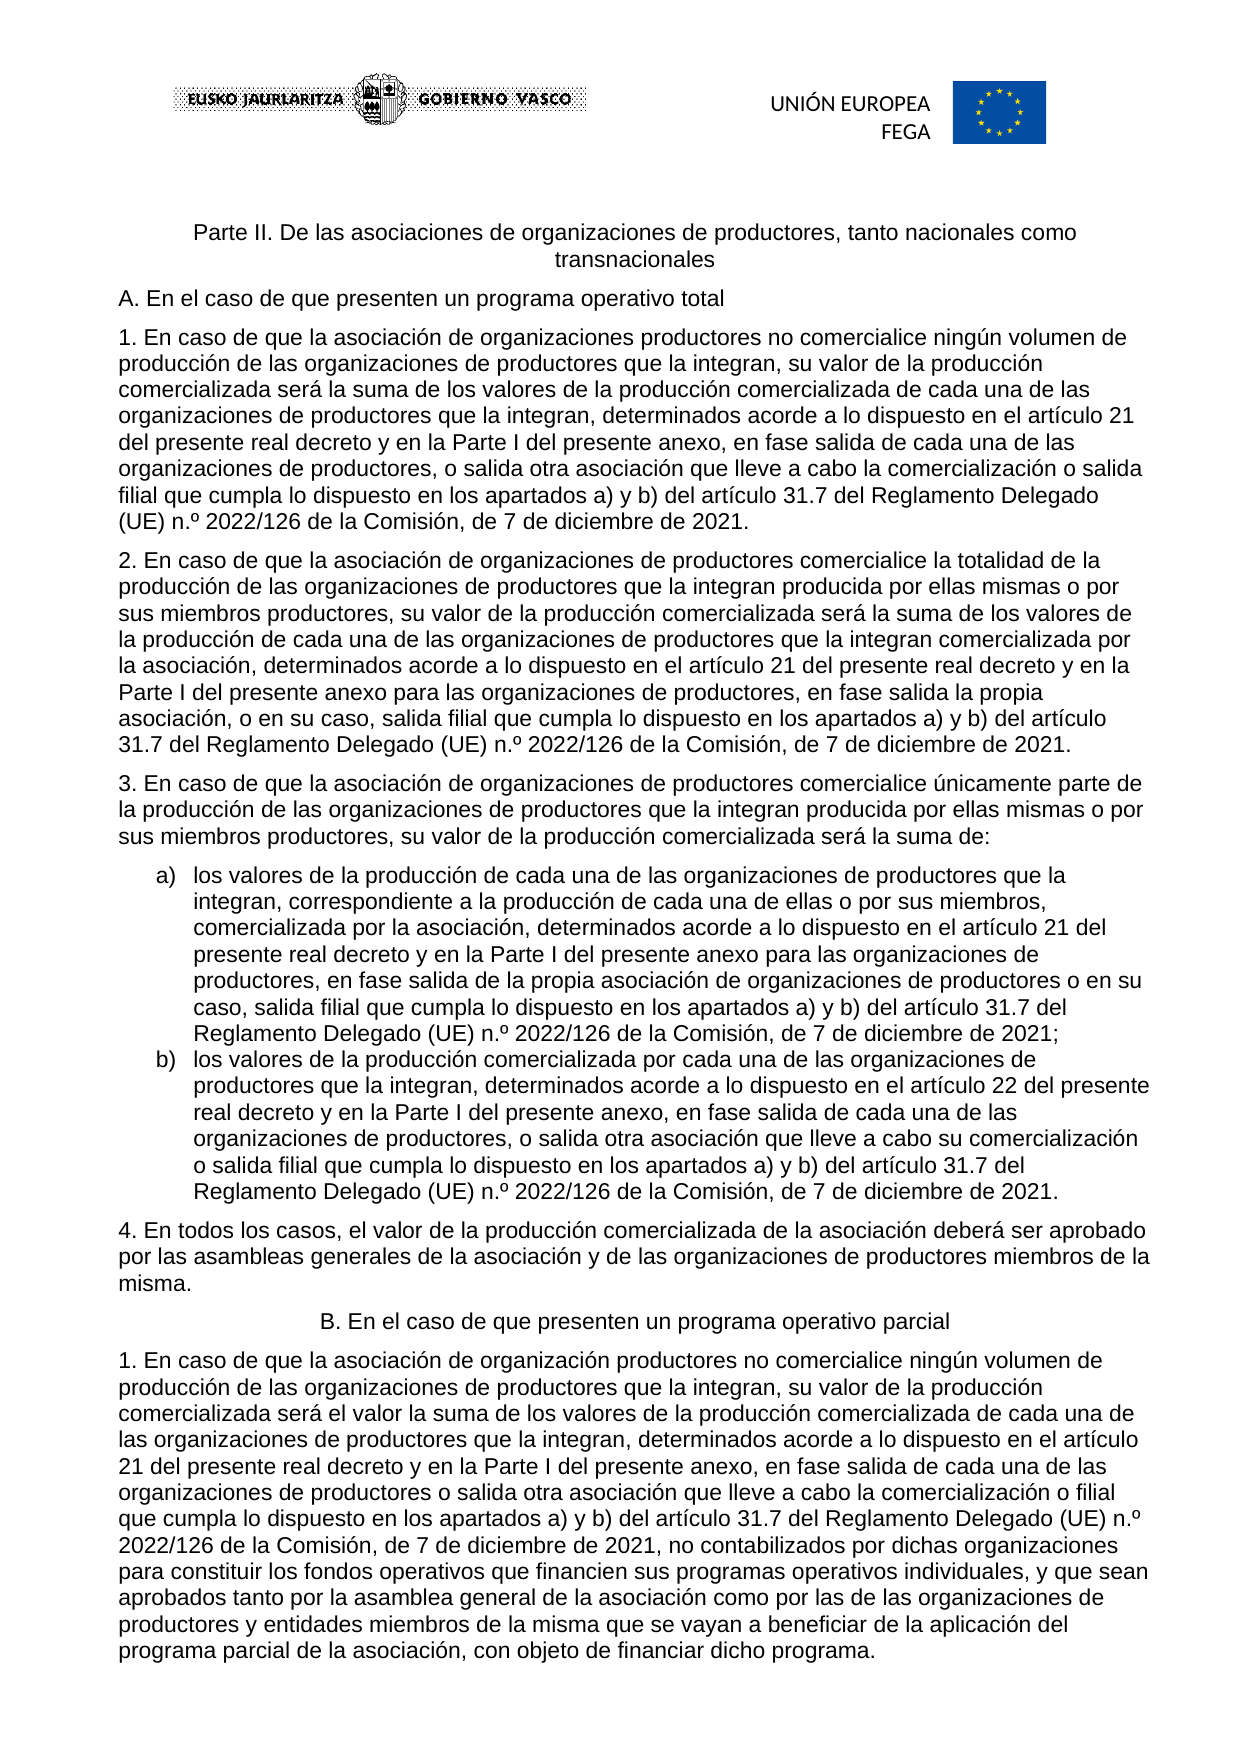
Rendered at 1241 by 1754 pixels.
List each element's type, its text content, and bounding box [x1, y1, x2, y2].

text 4. En todos los casos, el valor de la producción comercializada de la asociación deberá ser aprobado por las asambleas generales de la asociación y de las organizaciones de productores miembros de la misma. [118, 1217, 1152, 1296]
picture [173, 73, 588, 125]
text A. En el caso de que presenten un programa operativo total [118, 284, 1152, 311]
text B. En el caso de que presenten un programa operativo parcial [118, 1308, 1152, 1335]
list los valores de la producción comercializada por cada una de las organizaciones de productores que la integran, determinados acorde a lo dispuesto en el artículo 22 del presente real decreto y en la Parte I del presente anexo, en fase salida de cada una de las organizaciones de productores, o salida otra asociación que lleve a cabo su comercialización o salida filial que cumpla lo dispuesto en los apartados a) y b) del artículo 31.7 del Reglamento Delegado (UE) n.º 2022/126 de la Comisión, de 7 de diciembre de 2021. [156, 1046, 1152, 1204]
text 1. En caso de que la asociación de organizaciones productores no comercialice ningún volumen de producción de las organizaciones de productores que la integran, su valor de la producción comercializada será la suma de los valores de la producción comercializada de cada una de las organizaciones de productores que la integran, determinados acorde a lo dispuesto en el artículo 21 del presente real decreto y en la Parte I del presente anexo, en fase salida de cada una de las organizaciones de productores, o salida otra asociación que lleve a cabo la comercialización o salida filial que cumpla lo dispuesto en los apartados a) y b) del artículo 31.7 del Reglamento Delegado (UE) n.º 2022/126 de la Comisión, de 7 de diciembre de 2021. [118, 323, 1152, 534]
text Parte II. De las asociaciones de organizaciones de productores, tanto nacionales como transnacionales [118, 219, 1152, 272]
picture [952, 81, 1047, 145]
text 1. En caso de que la asociación de organización productores no comercialice ningún volumen de producción de las organizaciones de productores que la integran, su valor de la producción comercializada será el valor la suma de los valores de la producción comercializada de cada una de las organizaciones de productores que la integran, determinados acorde a lo dispuesto en el artículo 21 del presente real decreto y en la Parte I del presente anexo, en fase salida de cada una de las organizaciones de productores o salida otra asociación que lleve a cabo la comercialización o filial que cumpla lo dispuesto en los apartados a) y b) del artículo 31.7 del Reglamento Delegado (UE) n.º 2022/126 de la Comisión, de 7 de diciembre de 2021, no contabilizados por dichas organizaciones para constituir los fondos operativos que financien sus programas operativos individuales, y que sean aprobados tanto por la asamblea general de la asociación como por las de las organizaciones de productores y entidades miembros de la misma que se vayan a beneficiar de la aplicación del programa parcial de la asociación, con objeto de financiar dicho programa. [118, 1347, 1152, 1663]
text 2. En caso de que la asociación de organizaciones de productores comercialice la totalidad de la producción de las organizaciones de productores que la integran producida por ellas mismas o por sus miembros productores, su valor de la producción comercializada será la suma de los valores de la producción de cada una de las organizaciones de productores que la integran comercializada por la asociación, determinados acorde a lo dispuesto en el artículo 21 del presente real decreto y en la Parte I del presente anexo para las organizaciones de productores, en fase salida la propia asociación, o en su caso, salida filial que cumpla lo dispuesto en los apartados a) y b) del artículo 31.7 del Reglamento Delegado (UE) n.º 2022/126 de la Comisión, de 7 de diciembre de 2021. [118, 547, 1152, 758]
text 3. En caso de que la asociación de organizaciones de productores comercialice únicamente parte de la producción de las organizaciones de productores que la integran producida por ellas mismas o por sus miembros productores, su valor de la producción comercializada será la suma de: [118, 770, 1152, 849]
list los valores de la producción de cada una de las organizaciones de productores que la integran, correspondiente a la producción de cada una de ellas o por sus miembros, comercializada por la asociación, determinados acorde a lo dispuesto en el artículo 21 del presente real decreto y en la Parte I del presente anexo para las organizaciones de productores, en fase salida de la propia asociación de organizaciones de productores o en su caso, salida filial que cumpla lo dispuesto en los apartados a) y b) del artículo 31.7 del Reglamento Delegado (UE) n.º 2022/126 de la Comisión, de 7 de diciembre de 2021; [156, 862, 1152, 1046]
